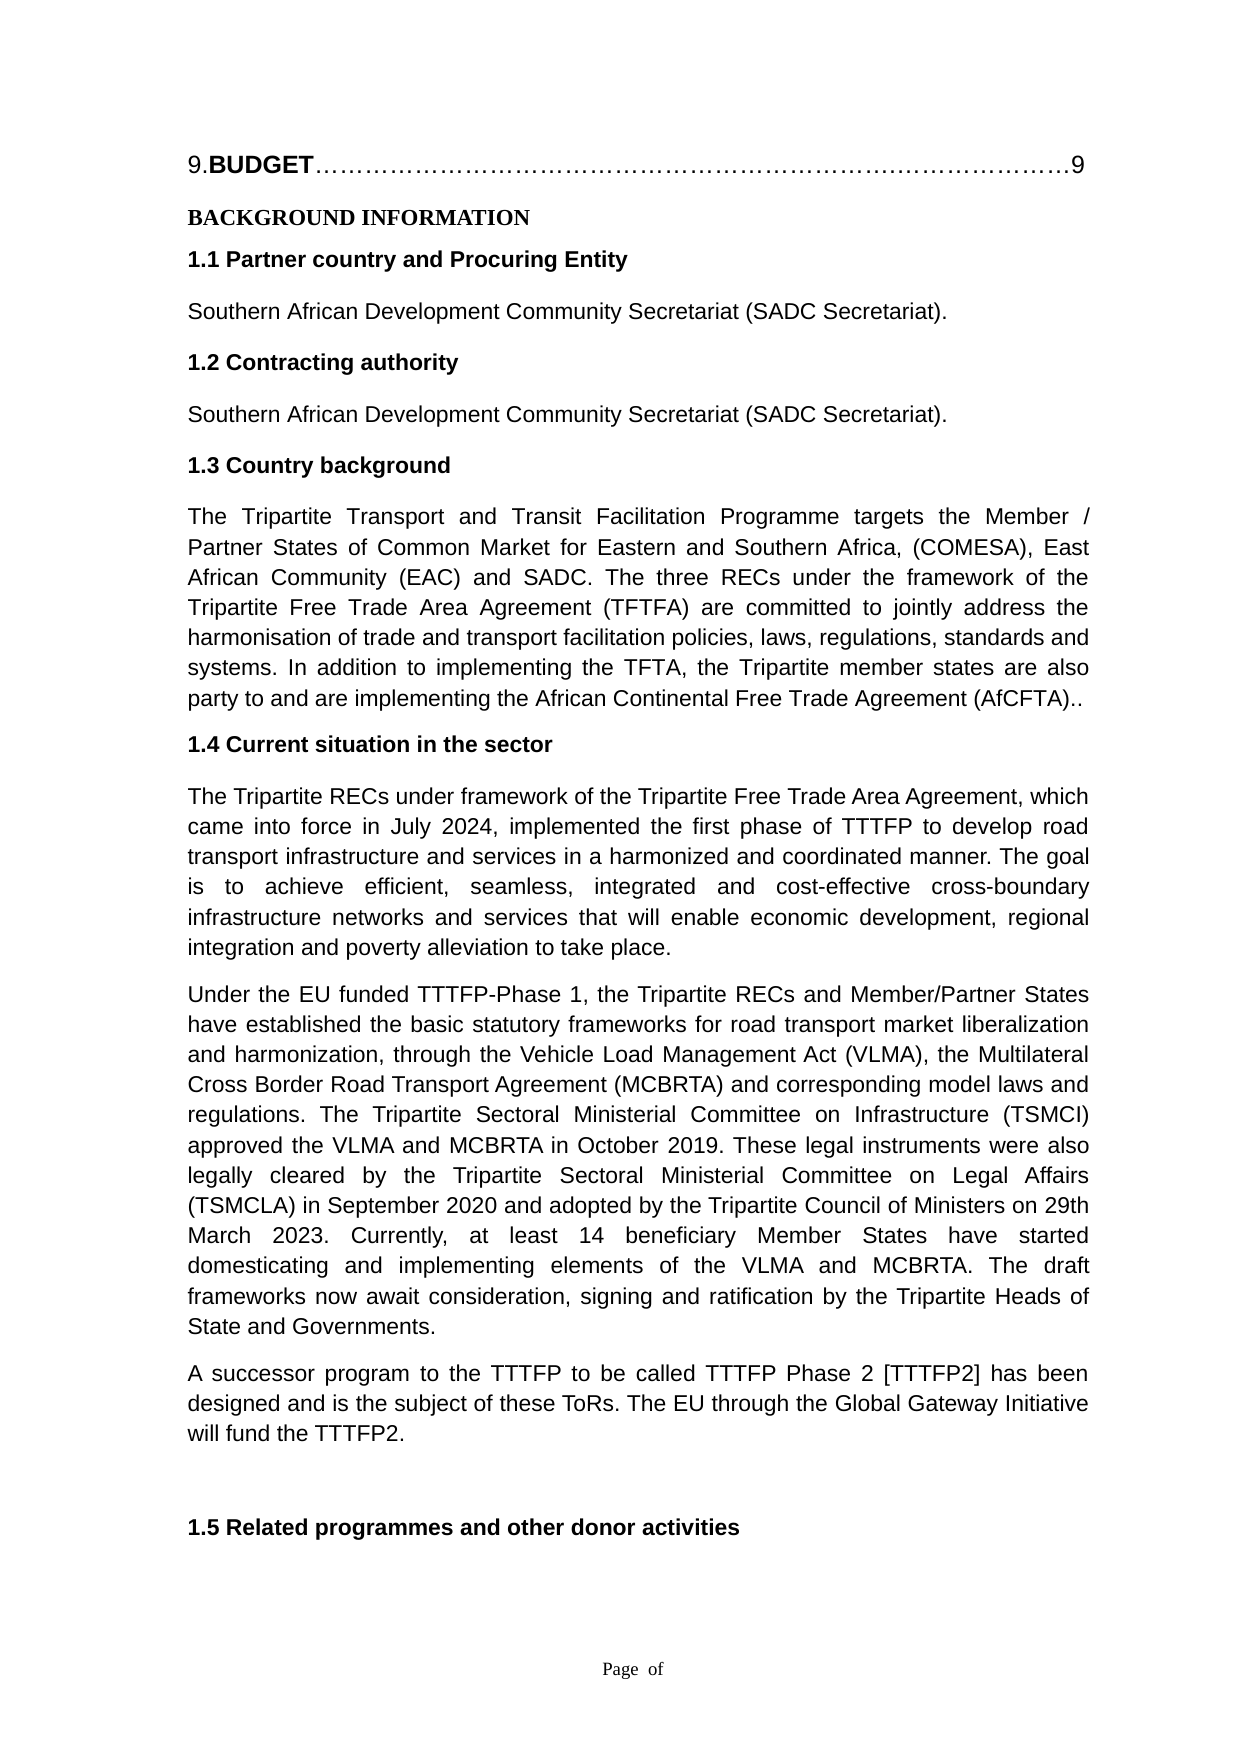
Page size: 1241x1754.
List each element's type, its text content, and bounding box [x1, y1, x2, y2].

text 1.2 Contracting authority [187, 349, 1090, 376]
text Southern African Development Community Secretariat (SADC Secretariat). [187, 401, 1090, 427]
text 1.1 Partner country and Procuring Entity [187, 246, 1090, 273]
text Under the EU funded TTTFP-Phase 1, the Tripartite RECs and Member/Partner States have established the basic statutory frameworks for road transport market liberalization and harmonization, through the Vehicle Load Management Act (VLMA), the Multilateral Cross Border Road Transport Agreement (MCBRTA) and corresponding model laws and regulations. The Tripartite Sectoral Ministerial Committee on Infrastructure (TSMCI) approved the VLMA and MCBRTA in October 2019. These legal instruments were also legally cleared by the Tripartite Sectoral Ministerial Committee on Legal Affairs (TSMCLA) in September 2020 and adopted by the Tripartite Council of Ministers on 29th March 2023. Currently, at least 14 beneficiary Member States have started domesticating and implementing elements of the VLMA and MCBRTA. The draft frameworks now await consideration, signing and ratification by the Tripartite Heads of State and Governments. [187, 981, 1090, 1339]
text The Tripartite Transport and Transit Facilitation Programme targets the Member / Partner States of Common Market for Eastern and Southern Africa, (COMESA), East African Community (EAC) and SADC. The three RECs under the framework of the Tripartite Free Trade Area Agreement (TFTFA) are committed to jointly address the harmonisation of trade and transport facilitation policies, laws, regulations, standards and systems. In addition to implementing the TFTA, the Tripartite member states are also party to and are implementing the African Continental Free Trade Agreement (AfCFTA).. [187, 503, 1090, 711]
text BACKGROUND INFORMATION [187, 204, 1090, 230]
text 1.5 Related programmes and other donor activities [187, 1514, 1090, 1540]
text The Tripartite RECs under framework of the Tripartite Free Trade Area Agreement, which came into force in July 2024, implemented the first phase of TTTFP to develop road transport infrastructure and services in a harmonized and coordinated manner. The goal is to achieve efficient, seamless, integrated and cost-effective cross-boundary infrastructure networks and services that will enable economic development, regional integration and poverty alleviation to take place. [187, 783, 1090, 960]
text A successor program to the TTTFP to be called TTTFP Phase 2 [TTTFP2] has been designed and is the subject of these ToRs. The EU through the Global Gateway Initiative will fund the TTTFP2. [187, 1360, 1090, 1447]
text Southern African Development Community Secretariat (SADC Secretariat). [187, 298, 1090, 324]
text 1.3 Country background [187, 452, 1090, 478]
text 9.BUDGET…………………………………………………………….…………………9 [187, 150, 1090, 179]
text 1.4 Current situation in the sector [187, 731, 1090, 758]
